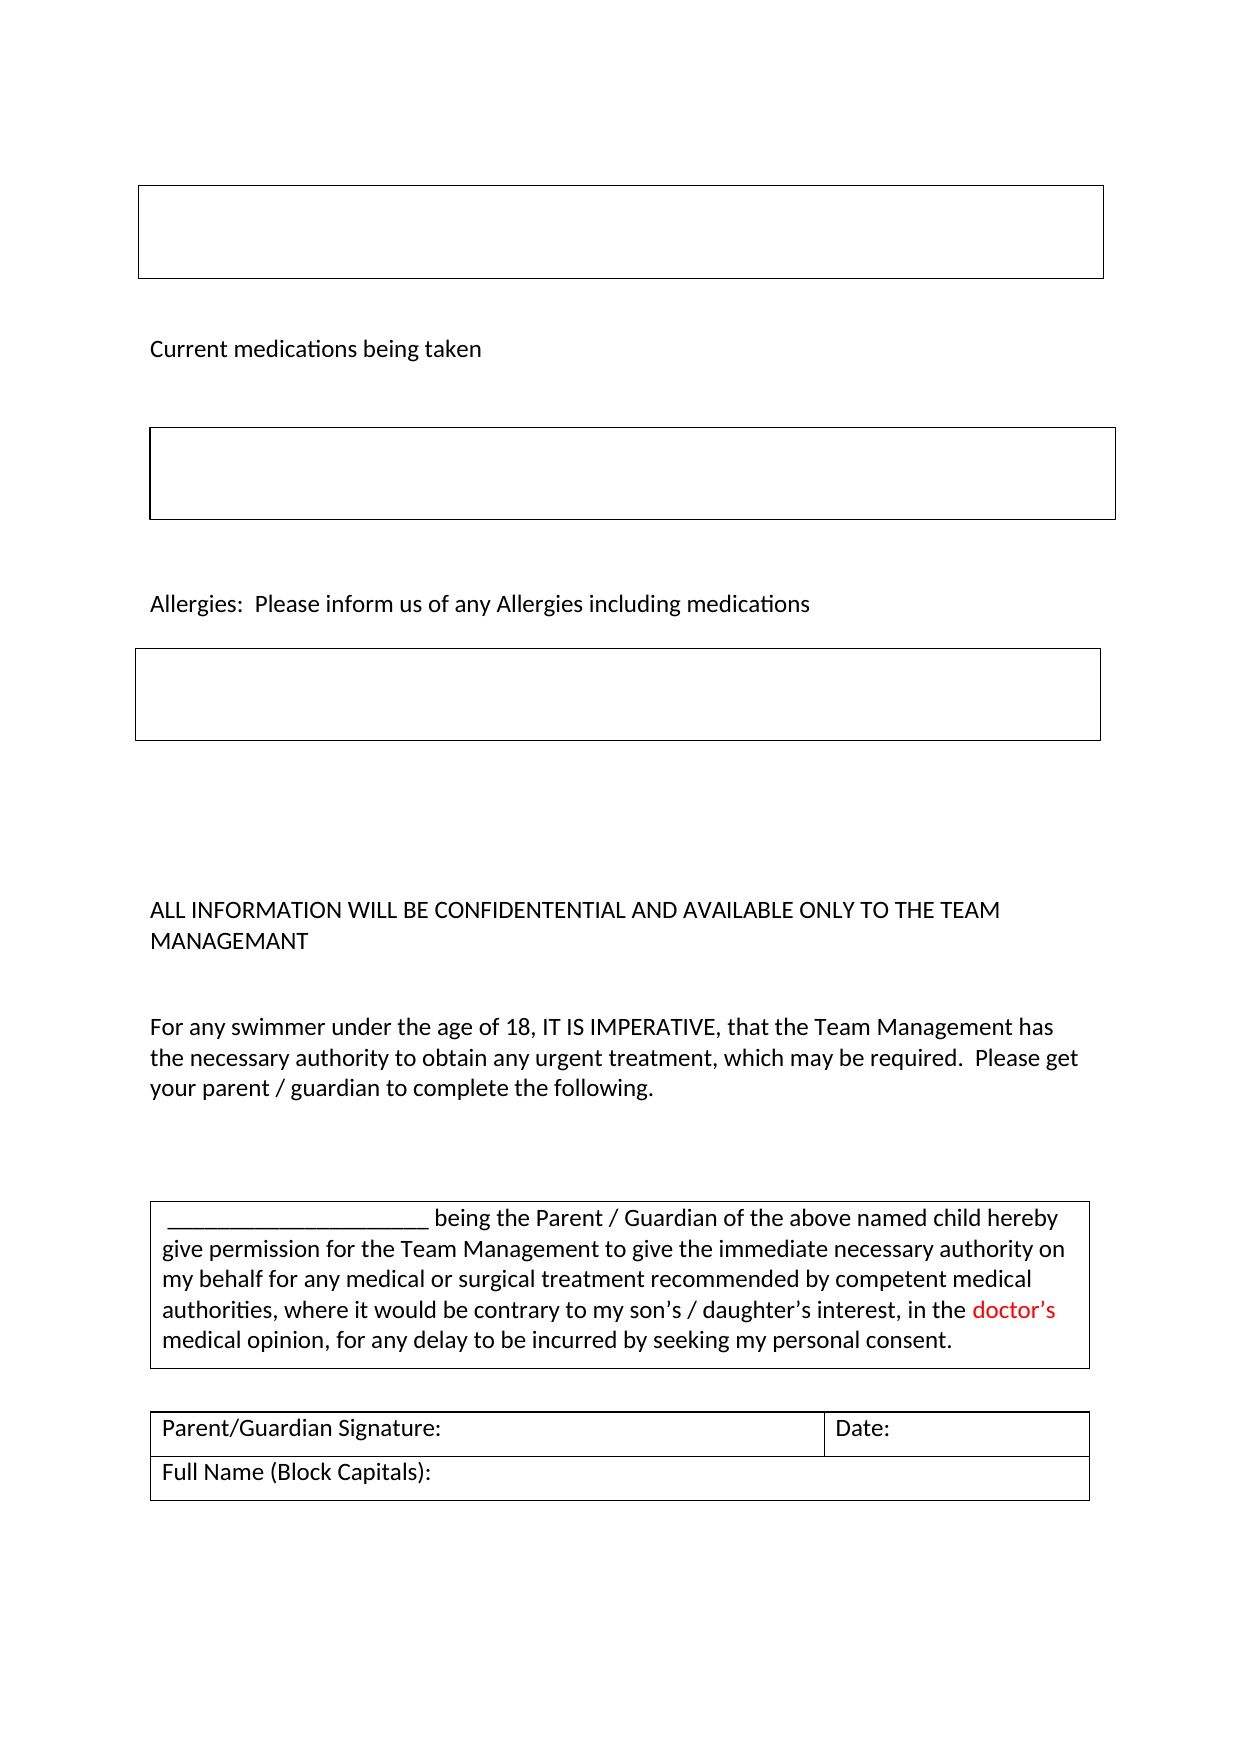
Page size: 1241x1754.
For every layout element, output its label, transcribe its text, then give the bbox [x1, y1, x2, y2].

table_header Date: [825, 1413, 1089, 1456]
table_header Parent/Guardian Signature: [151, 1413, 824, 1456]
text Allergies: Please inform us of any Allergies including medications [150, 588, 1090, 618]
text For any swimmer under the age of 18, IT IS IMPERATIVE, that the Team Management has the necessary authority to obtain any urgent treatment, which may be required. Please get your parent / guardian to complete the following. [150, 1011, 1090, 1103]
table_header _____________________ being the Parent / Guardian of the above named child hereby give permission for the Team Management to give the immediate necessary authority on my behalf for any medical or surgical treatment recommended by competent medical authorities, where it would be contrary to my son’s / daughter’s interest, in the doctor’s medical opinion, for any delay to be incurred by seeking my personal consent. [151, 1202, 1089, 1367]
table_cell Full Name (Block Capitals): [151, 1457, 1089, 1499]
text Current medications being taken [150, 333, 1090, 364]
text ALL INFORMATION WILL BE CONFIDENTENTIAL AND AVAILABLE ONLY TO THE TEAM MANAGEMANT [150, 894, 1090, 956]
